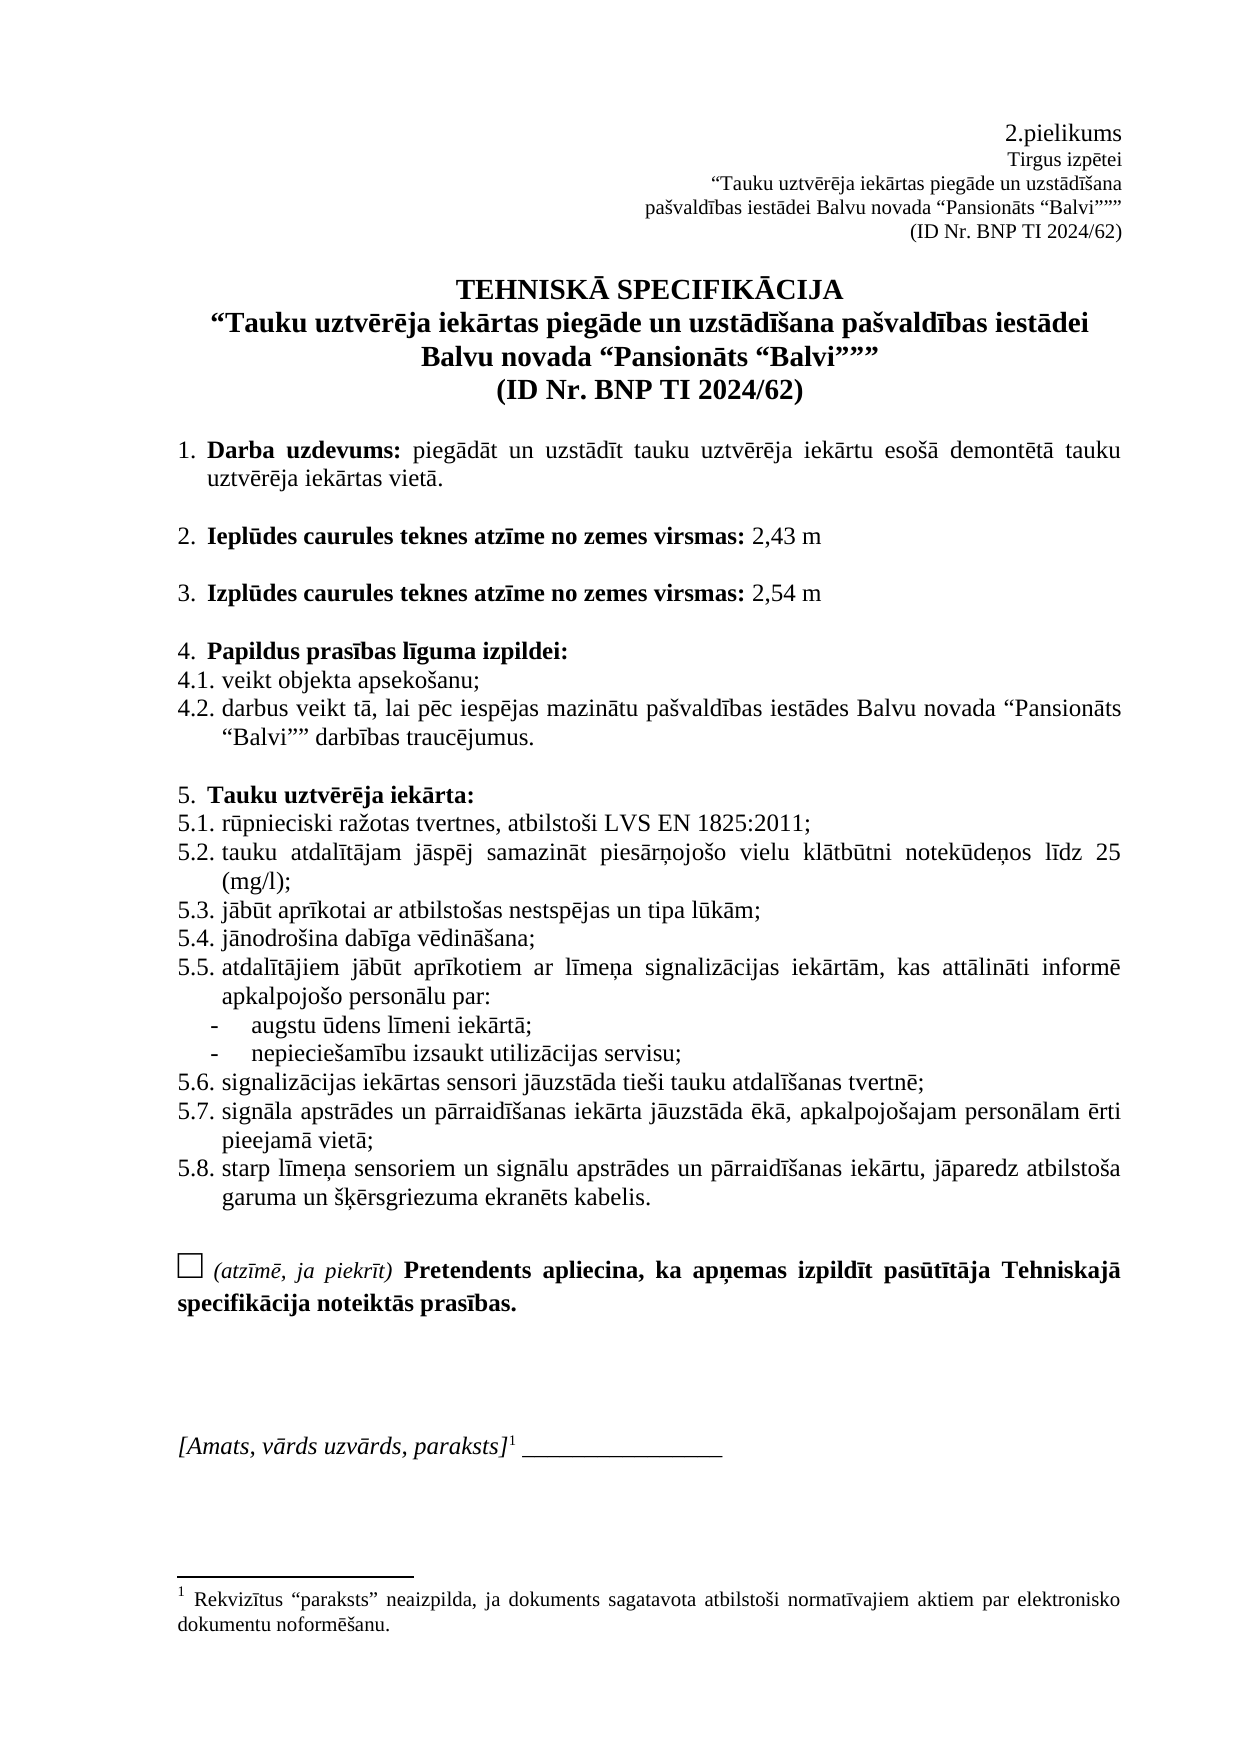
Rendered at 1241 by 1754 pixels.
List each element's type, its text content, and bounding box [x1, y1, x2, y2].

text TEHNISKĀ SPECIFIKĀCIJA [177, 272, 1122, 305]
list Izplūdes caurules teknes atzīme no zemes virsmas: 2,54 m [177, 578, 1122, 607]
list Ieplūdes caurules teknes atzīme no zemes virsmas: 2,43 m [177, 521, 1122, 550]
list veikt objekta apsekošanu; [177, 665, 1122, 693]
list Tauku uztvērēja iekārta: [177, 780, 1122, 808]
text (ID Nr. BNP TI 2024/62) [177, 219, 1122, 243]
list starp līmeņa sensoriem un signālu apstrādes un pārraidīšanas iekārtu, jāparedz atbilstoša garuma un šķērsgriezuma ekranēts kabelis. [177, 1153, 1122, 1211]
list darbus veikt tā, lai pēc iespējas mazinātu pašvaldības iestādes Balvu novada “Pansionāts “Balvi”” darbības traucējumus. [177, 693, 1122, 751]
list tauku atdalītājam jāspēj samazināt piesārņojošo vielu klātbūtni notekūdeņos līdz 25 (mg/l); [177, 837, 1122, 895]
list □ (atzīmē, ja piekrīt) Pretendents apliecina, ka apņemas izpildīt pasūtītāja Tehniskajā specifikācija noteiktās prasības. [177, 1240, 1122, 1316]
list atdalītājiem jābūt aprīkotiem ar līmeņa signalizācijas iekārtām, kas attālināti informē apkalpojošo personālu par: [177, 952, 1122, 1010]
list jābūt aprīkotai ar atbilstošas nestspējas un tipa lūkām; [177, 895, 1122, 923]
text 2.pielikums [177, 118, 1122, 147]
text - augstu ūdens līmeni iekārtā; [210, 1010, 1122, 1038]
list Papildus prasības līguma izpildei: [177, 636, 1122, 665]
text “Tauku uztvērēja iekārtas piegāde un uzstādīšana [177, 171, 1122, 195]
list signalizācijas iekārtas sensori jāuzstāda tieši tauku atdalīšanas tvertnē; [177, 1067, 1122, 1096]
text Tirgus izpētei [177, 147, 1122, 171]
list signāla apstrādes un pārraidīšanas iekārta jāuzstāda ēkā, apkalpojošajam personālam ērti pieejamā vietā; [177, 1096, 1122, 1153]
text (ID Nr. BNP TI 2024/62) [177, 372, 1122, 406]
list jānodrošina dabīga vēdināšana; [177, 923, 1122, 952]
text - nepieciešamību izsaukt utilizācijas servisu; [210, 1038, 1122, 1067]
text [Amats, vārds uzvārds, paraksts] ________________ [177, 1431, 1122, 1460]
text “Tauku uztvērēja iekārtas piegāde un uzstādīšana pašvaldības iestādei Balvu novada “Pansionāts “Balvi””” [177, 305, 1122, 372]
text pašvaldības iestādei Balvu novada “Pansionāts “Balvi””” [177, 195, 1122, 219]
list rūpnieciski ražotas tvertnes, atbilstoši LVS EN 1825:2011; [177, 808, 1122, 837]
list Darba uzdevums: piegādāt un uzstādīt tauku uztvērēja iekārtu esošā demontētā tauku uztvērēja iekārtas vietā. [177, 435, 1122, 492]
